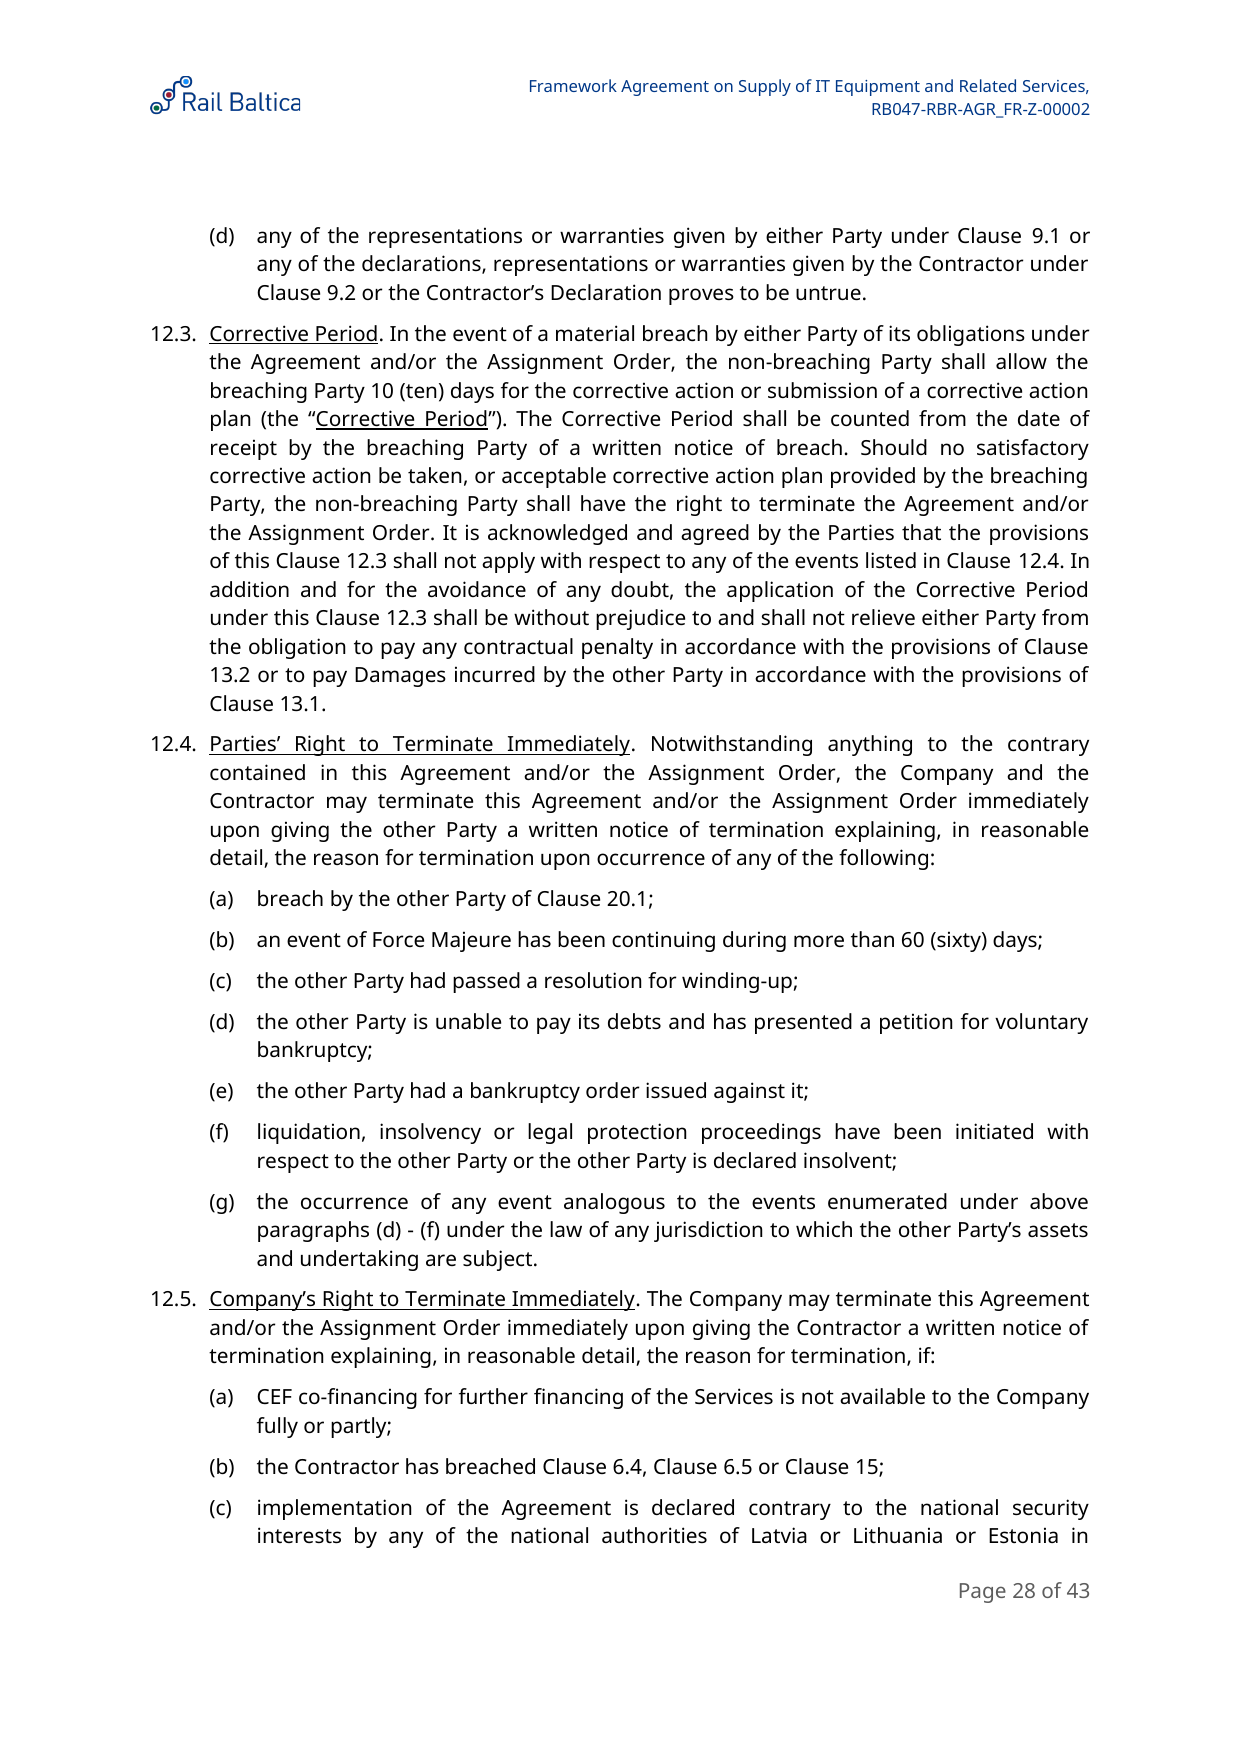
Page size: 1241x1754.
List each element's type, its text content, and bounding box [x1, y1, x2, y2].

text breach by the other Party of Clause 20.1; [209, 884, 1090, 913]
text the other Party had a bankruptcy order issued against it; [209, 1076, 1090, 1105]
text Corrective Period. In the event of a material breach by either Party of its obligations under the Agreement and/or the Assignment Order, the non-breaching Party shall allow the breaching Party 10 (ten) days for the corrective action or submission of a corrective action plan (the “Corrective Period”). The Corrective Period shall be counted from the date of receipt by the breaching Party of a written notice of breach. Should no satisfactory corrective action be taken, or acceptable corrective action plan provided by the breaching Party, the non-breaching Party shall have the right to terminate the Agreement and/or the Assignment Order. It is acknowledged and agreed by the Parties that the provisions of this Clause 12.3 shall not apply with respect to any of the events listed in Clause 12.4. In addition and for the avoidance of any doubt, the application of the Corrective Period under this Clause 12.3 shall be without prejudice to and shall not relieve either Party from the obligation to pay any contractual penalty in accordance with the provisions of Clause 13.2 or to pay Damages incurred by the other Party in accordance with the provisions of Clause 13.1. [150, 319, 1090, 717]
text the Contractor has breached Clause 6.4, Clause 6.5 or Clause 15; [209, 1452, 1090, 1480]
text any of the representations or warranties given by either Party under Clause 9.1 or any of the declarations, representations or warranties given by the Contractor under Clause 9.2 or the Contractor’s Declaration proves to be untrue. [209, 221, 1090, 306]
text the other Party is unable to pay its debts and has presented a petition for voluntary bankruptcy; [209, 1007, 1090, 1064]
text Parties’ Right to Terminate Immediately. Notwithstanding anything to the contrary contained in this Agreement and/or the Assignment Order, the Company and the Contractor may terminate this Agreement and/or the Assignment Order immediately upon giving the other Party a written notice of termination explaining, in reasonable detail, the reason for termination upon occurrence of any of the following: [150, 729, 1090, 872]
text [209, 1493, 1090, 1549]
text an event of Force Majeure has been continuing during more than 60 (sixty) days; [209, 925, 1090, 954]
text the occurrence of any event analogous to the events enumerated under above paragraphs (d) - (f) under the law of any jurisdiction to which the other Party’s assets and undertaking are subject. [209, 1187, 1090, 1272]
text Company’s Right to Terminate Immediately. The Company may terminate this Agreement and/or the Assignment Order immediately upon giving the Contractor a written notice of termination explaining, in reasonable detail, the reason for termination, if: [150, 1284, 1090, 1370]
text CEF co-financing for further financing of the Services is not available to the Company fully or partly; [209, 1382, 1090, 1439]
text the other Party had passed a resolution for winding-up; [209, 966, 1090, 994]
picture [150, 76, 300, 126]
text liquidation, insolvency or legal protection proceedings have been initiated with respect to the other Party or the other Party is declared insolvent; [209, 1117, 1090, 1174]
